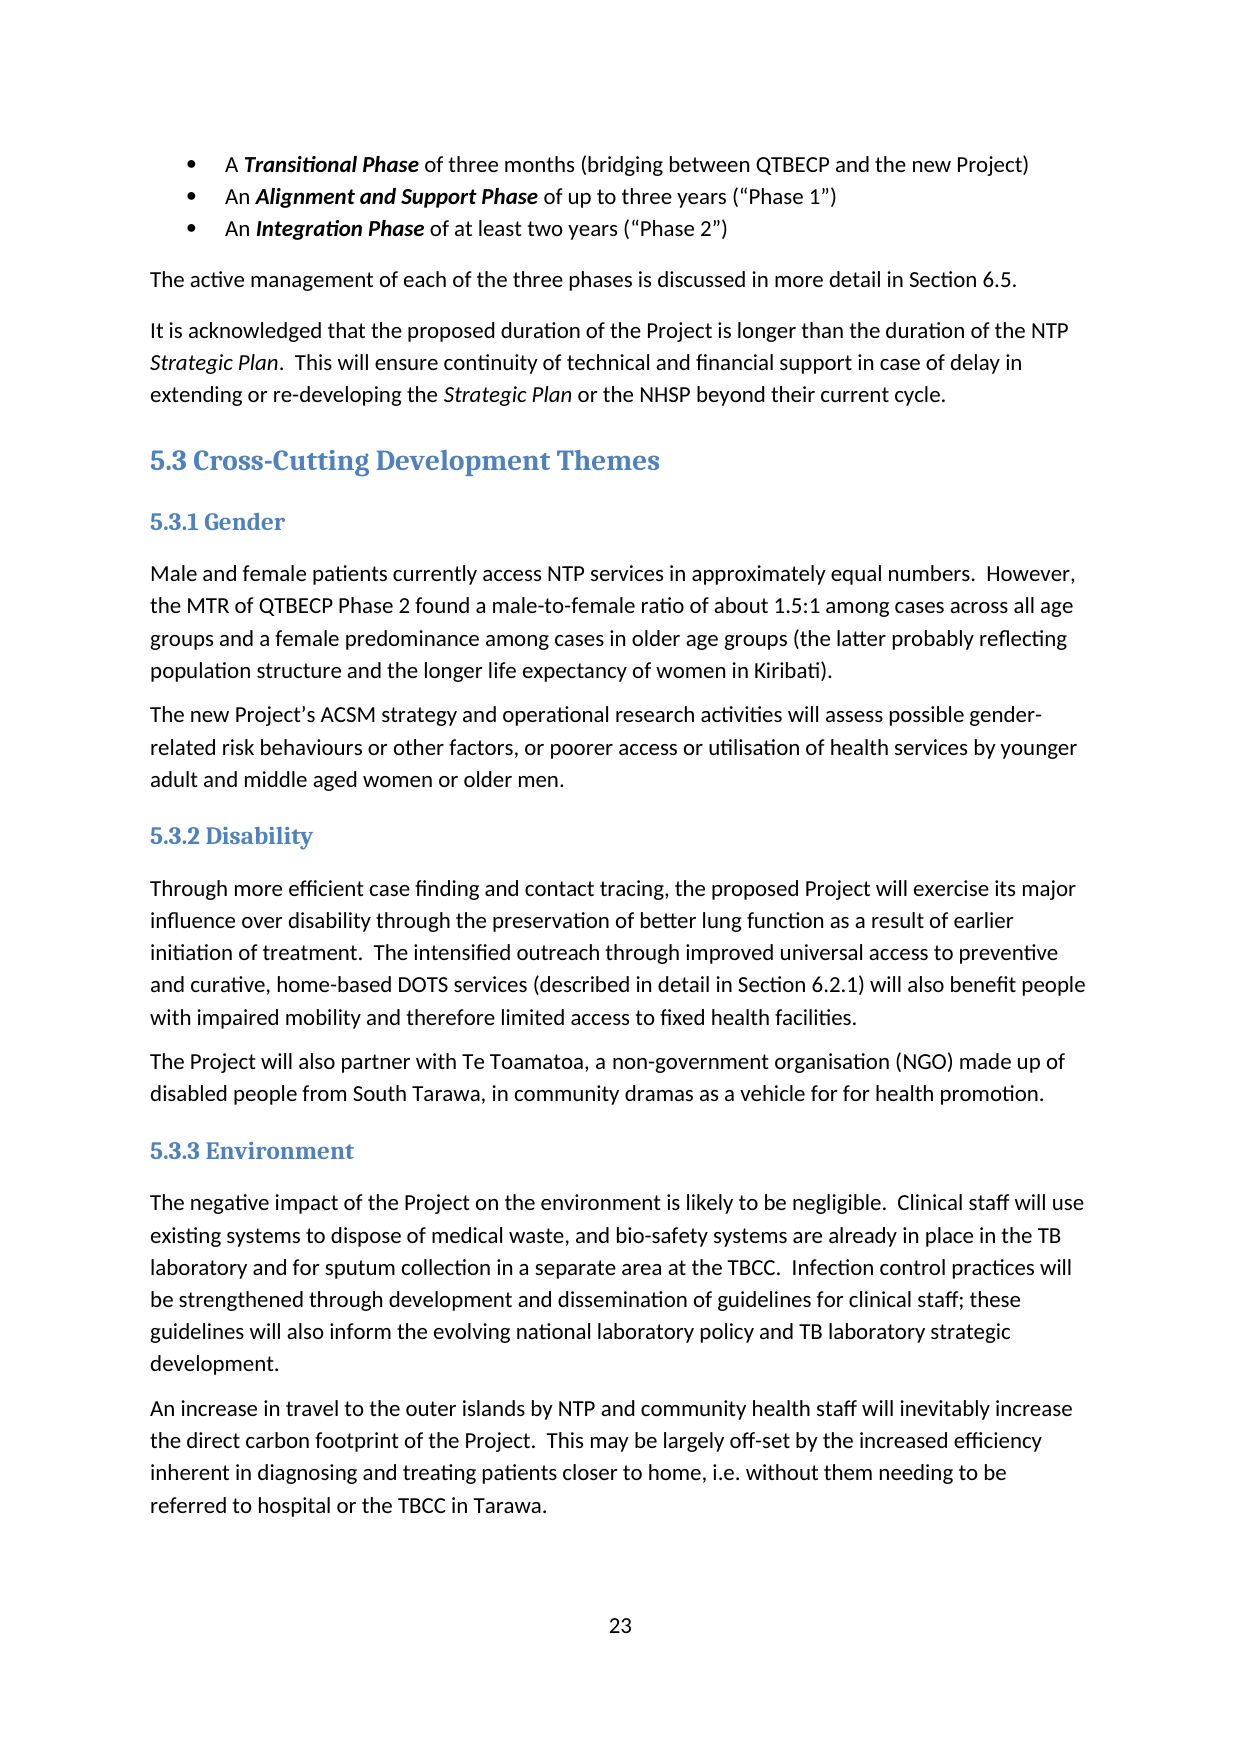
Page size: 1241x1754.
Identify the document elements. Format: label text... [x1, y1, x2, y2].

list A Transitional Phase of three months (bridging between QTBECP and the new Project) [187, 150, 1090, 178]
subtitle 5.3 Cross-Cutting Development Themes [150, 444, 1090, 478]
subtitle 5.3.1 Gender [150, 508, 1090, 536]
text Through more efficient case finding and contact tracing, the proposed Project will exercise its major influence over disability through the preservation of better lung function as a result of earlier initiation of treatment. The intensified outreach through improved universal access to preventive and curative, home-based DOTS services (described in detail in Section 6.2.1) will also benefit people with impaired mobility and therefore limited access to fixed health facilities. [150, 874, 1090, 1031]
text It is acknowledged that the proposed duration of the Project is longer than the duration of the NTP Strategic Plan. This will ensure continuity of technical and financial support in case of delay in extending or re-developing the Strategic Plan or the NHSP beyond their current cycle. [150, 316, 1090, 409]
text The Project will also partner with Te Toamatoa, a non-government organisation (NGO) made up of disabled people from South Tarawa, in community dramas as a vehicle for for health promotion. [150, 1047, 1090, 1108]
text Male and female patients currently access NTP services in approximately equal numbers. However, the MTR of QTBECP Phase 2 found a male-to-female ratio of about 1.5:1 among cases across all age groups and a female predominance among cases in older age groups (the latter probably reflecting population structure and the longer life expectancy of women in Kiribati). [150, 559, 1090, 684]
list An Integration Phase of at least two years (“Phase 2”) [187, 214, 1090, 242]
subtitle 5.3.3 Environment [150, 1137, 1090, 1166]
text The new Project’s ACSM strategy and operational research activities will assess possible gender-related risk behaviours or other factors, or poorer access or utilisation of health services by younger adult and middle aged women or older men. [150, 701, 1090, 793]
text An increase in travel to the outer islands by NTP and community health staff will inevitably increase the direct carbon footprint of the Project. This may be largely off-set by the increased efficiency inherent in diagnosing and treating patients closer to home, i.e. without them needing to be referred to hospital or the TBCC in Tarawa. [150, 1394, 1090, 1519]
text The negative impact of the Project on the environment is likely to be negligible. Clinical staff will use existing systems to dispose of medical waste, and bio-safety systems are already in place in the TB laboratory and for sputum collection in a separate area at the TBCC. Infection control practices will be strengthened through development and dissemination of guidelines for clinical staff; these guidelines will also inform the evolving national laboratory policy and TB laboratory strategic development. [150, 1188, 1090, 1377]
subtitle 5.3.2 Disability [150, 822, 1090, 851]
text The active management of each of the three phases is discussed in more detail in Section 6.5. [150, 265, 1090, 293]
list An Alignment and Support Phase of up to three years (“Phase 1”) [187, 182, 1090, 210]
